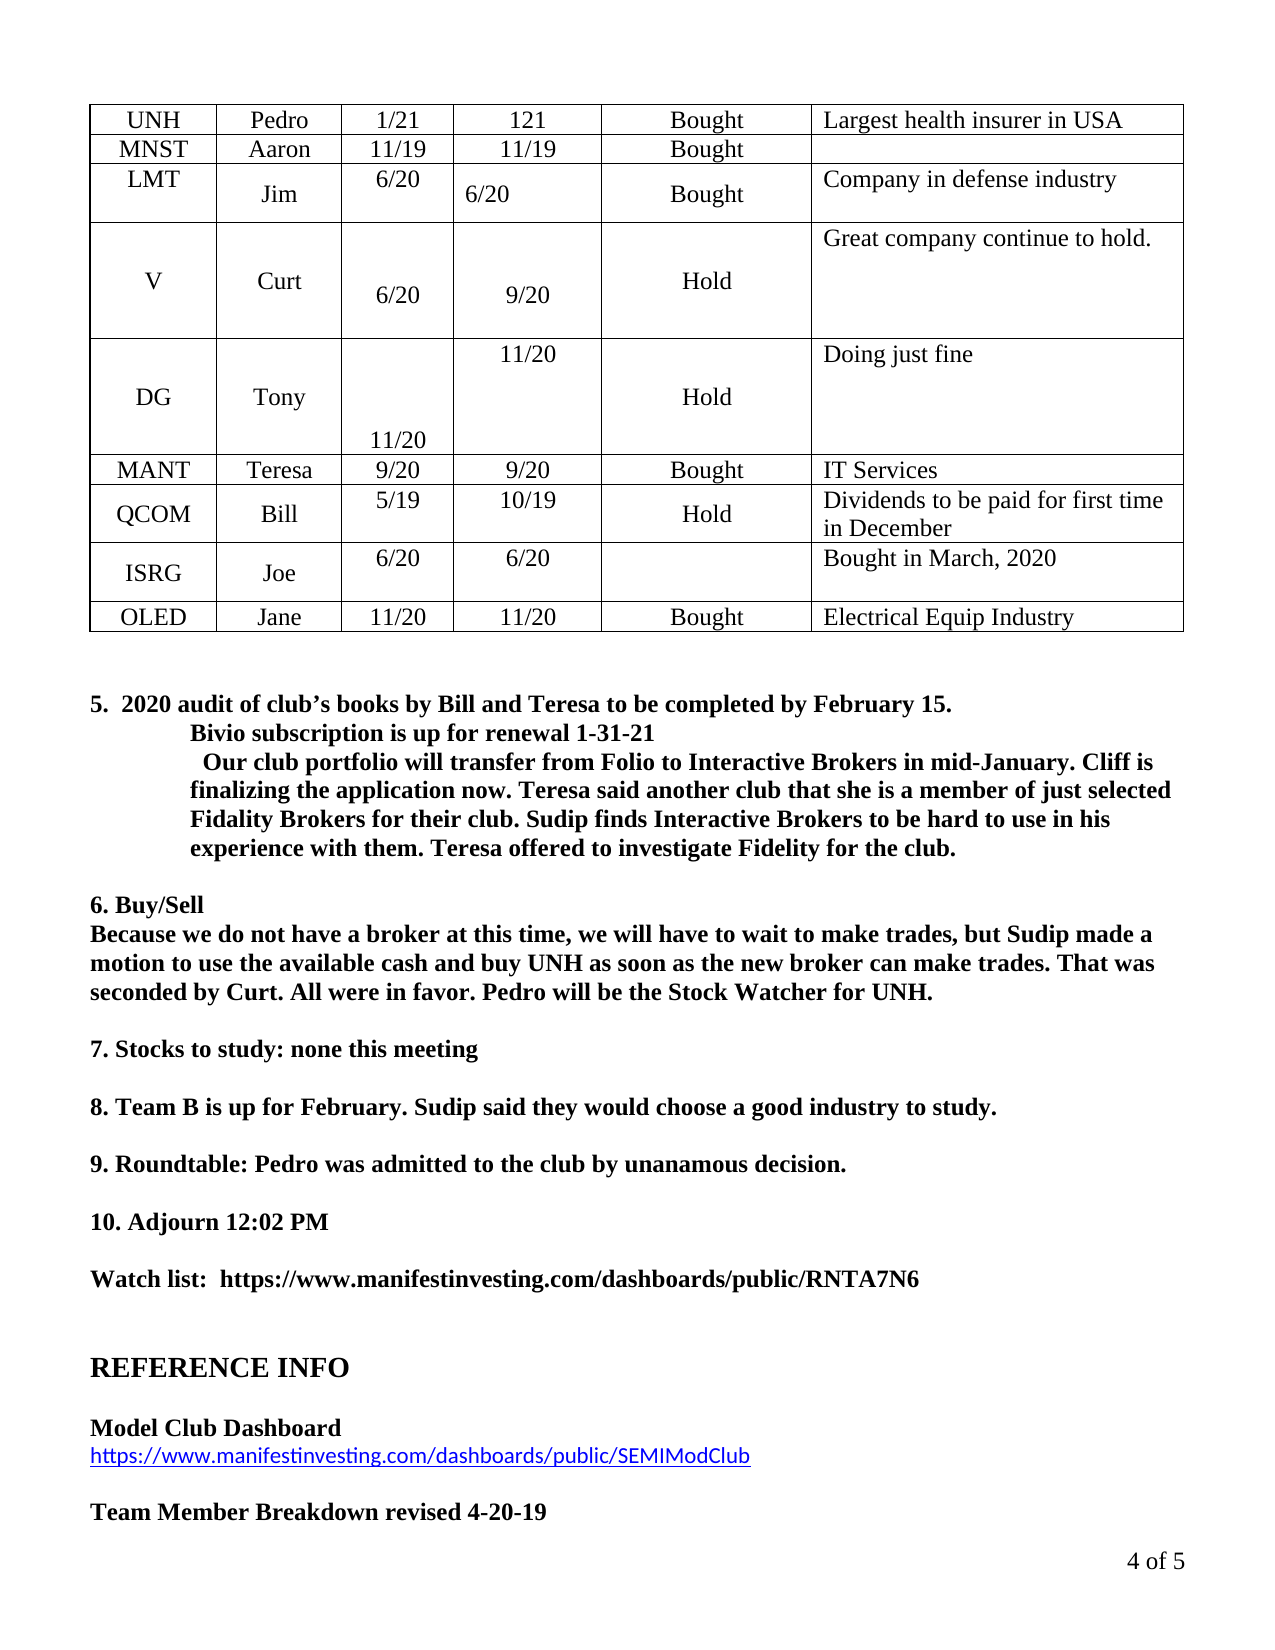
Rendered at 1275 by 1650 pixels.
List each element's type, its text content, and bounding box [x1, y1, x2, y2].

table_cell Jane [217, 602, 341, 631]
table_cell OLED [91, 602, 216, 631]
table_cell Hold [602, 485, 811, 542]
table_cell Hold [602, 223, 811, 338]
table_cell Bought [602, 455, 811, 484]
table_cell UNH [91, 105, 216, 133]
table_cell 11/20 [454, 602, 601, 631]
table_cell 121 [454, 105, 601, 133]
table_cell Doing just fine [812, 339, 1183, 454]
table_cell 6/20 [342, 543, 453, 601]
table_cell 1/21 [342, 105, 453, 133]
table_cell 11/19 [454, 135, 601, 163]
table_cell 11/20 [342, 602, 453, 631]
table_cell Joe [217, 543, 341, 601]
text Bivio subscription is up for renewal 1-31-21 [90, 718, 1185, 747]
table_cell 9/20 [342, 455, 453, 484]
table_cell Jim [217, 164, 341, 222]
table_cell Bought [602, 602, 811, 631]
table_cell Largest health insurer in USA [812, 105, 1183, 133]
table_cell Bought [602, 164, 811, 222]
table_cell Teresa [217, 455, 341, 484]
text 10. Adjourn 12:02 PM [90, 1207, 1185, 1235]
text Team Member Breakdown revised 4-20-19 [90, 1497, 1185, 1526]
table_cell 5/19 [342, 485, 453, 542]
table_cell [602, 543, 811, 601]
table_cell Hold [602, 339, 811, 454]
text 6. Buy/Sell [90, 890, 1185, 919]
table_cell Aaron [217, 135, 341, 163]
table_cell Pedro [217, 105, 341, 133]
table_cell Curt [217, 223, 341, 338]
table_cell QCOM [91, 485, 216, 542]
table_cell 9/20 [454, 455, 601, 484]
table_cell Bill [217, 485, 341, 542]
text 9. Roundtable: Pedro was admitted to the club by unanamous decision. [90, 1149, 1185, 1178]
text 7. Stocks to study: none this meeting [90, 1034, 1185, 1063]
table_cell 10/19 [454, 485, 601, 542]
table_cell 9/20 [454, 223, 601, 338]
table_cell Electrical Equip Industry [812, 602, 1183, 631]
table_cell 11/20 [454, 339, 601, 454]
text 5. 2020 audit of club’s books by Bill and Teresa to be completed by February 15. [90, 689, 1185, 718]
table_cell [812, 135, 1183, 163]
table_cell LMT [91, 164, 216, 222]
table_cell Bought [602, 135, 811, 163]
table_cell Tony [217, 339, 341, 454]
text https://www.manifestinvesting.com/dashboards/public/SEMIModClub [90, 1441, 1185, 1469]
table_cell Great company continue to hold. [812, 223, 1183, 338]
table_cell IT Services [812, 455, 1183, 484]
text Our club portfolio will transfer from Folio to Interactive Brokers in mid-January. Cliff is finalizing the application now. Teresa said another club that she is a member of just selected Fidality Brokers for their club. Sudip finds Interactive Brokers to be hard to use in his experience with them. Teresa offered to investigate Fidelity for the club. [190, 747, 1185, 862]
table_cell Bought in March, 2020 [812, 543, 1183, 601]
text 8. Team B is up for February. Sudip said they would choose a good industry to study. [90, 1092, 1185, 1120]
table_cell MANT [91, 455, 216, 484]
table_cell 6/20 [454, 543, 601, 601]
table_cell Company in defense industry [812, 164, 1183, 222]
text Model Club Dashboard [90, 1413, 1185, 1441]
table_cell 6/20 [342, 164, 453, 222]
table_cell 6/20 [342, 223, 453, 338]
table_cell 6/20 [454, 164, 601, 222]
table_cell DG [91, 339, 216, 454]
table_cell 11/20 [342, 339, 453, 454]
text REFERENCE INFO [90, 1350, 1185, 1384]
text Watch list: https://www.manifestinvesting.com/dashboards/public/RNTA7N6 [90, 1264, 1185, 1293]
table_cell MNST [91, 135, 216, 163]
text Because we do not have a broker at this time, we will have to wait to make trades, but Sudip made a motion to use the available cash and buy UNH as soon as the new broker can make trades. That was seconded by Curt. All were in favor. Pedro will be the Stock Watcher for UNH. [90, 919, 1185, 1005]
table_cell 11/19 [342, 135, 453, 163]
table_cell V [91, 223, 216, 338]
table_cell Dividends to be paid for first time in December [812, 485, 1183, 542]
table_cell Bought [602, 105, 811, 133]
table_cell ISRG [91, 543, 216, 601]
